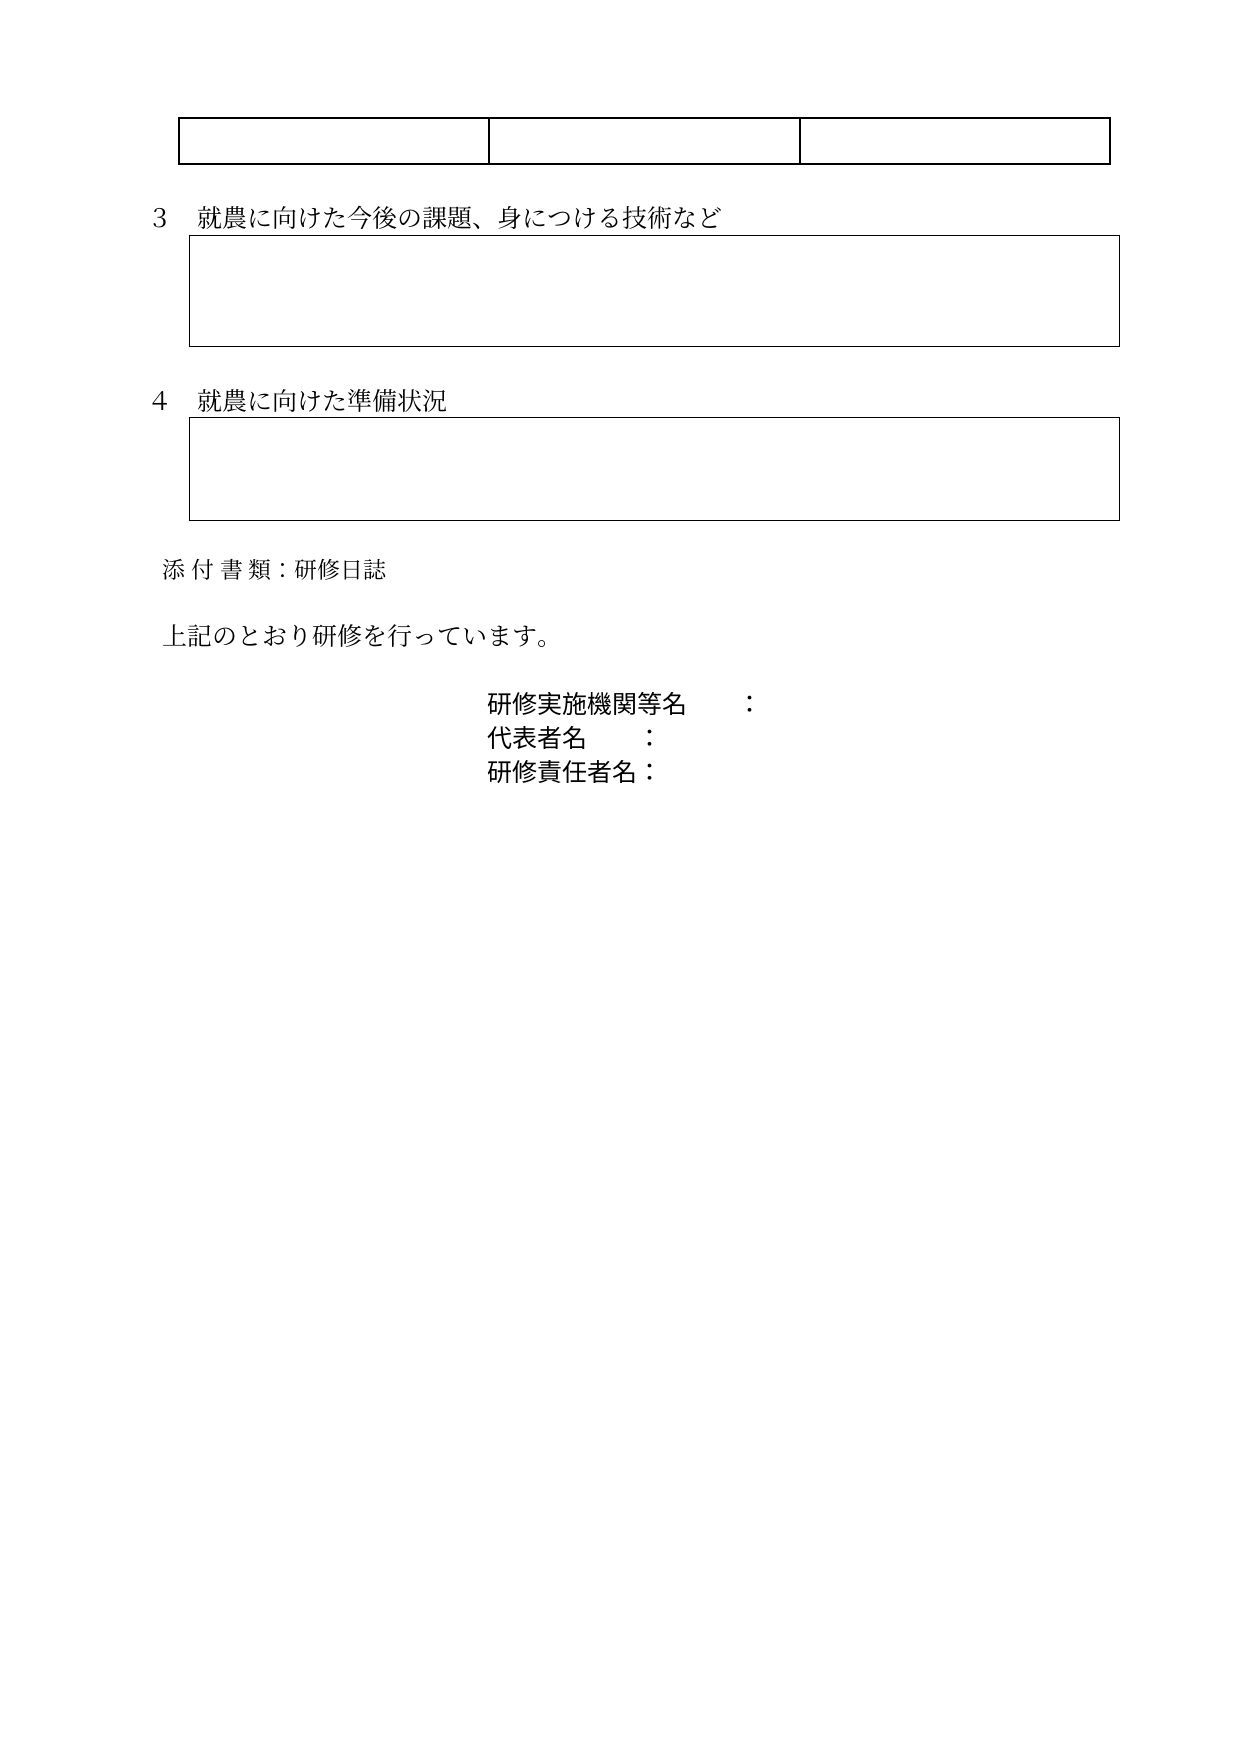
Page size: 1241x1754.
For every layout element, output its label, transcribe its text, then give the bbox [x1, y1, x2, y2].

text 研修実施機関等名 ： [262, 687, 1107, 721]
table_header [190, 236, 1119, 346]
text ４ 就農に向けた準備状況 [148, 381, 1107, 417]
text ３ 就農に向けた今後の課題、身につける技術など [148, 199, 1107, 234]
text 上記のとおり研修を行っています。 [147, 617, 1107, 653]
table_cell [801, 119, 1109, 162]
text 添 付 書 類：研修日誌 [148, 553, 603, 586]
table_header [190, 418, 1119, 520]
text 研修責任者名： [262, 755, 1107, 789]
text 代表者名 ： [262, 721, 1107, 755]
table_cell [490, 119, 799, 162]
table_cell [180, 119, 488, 162]
